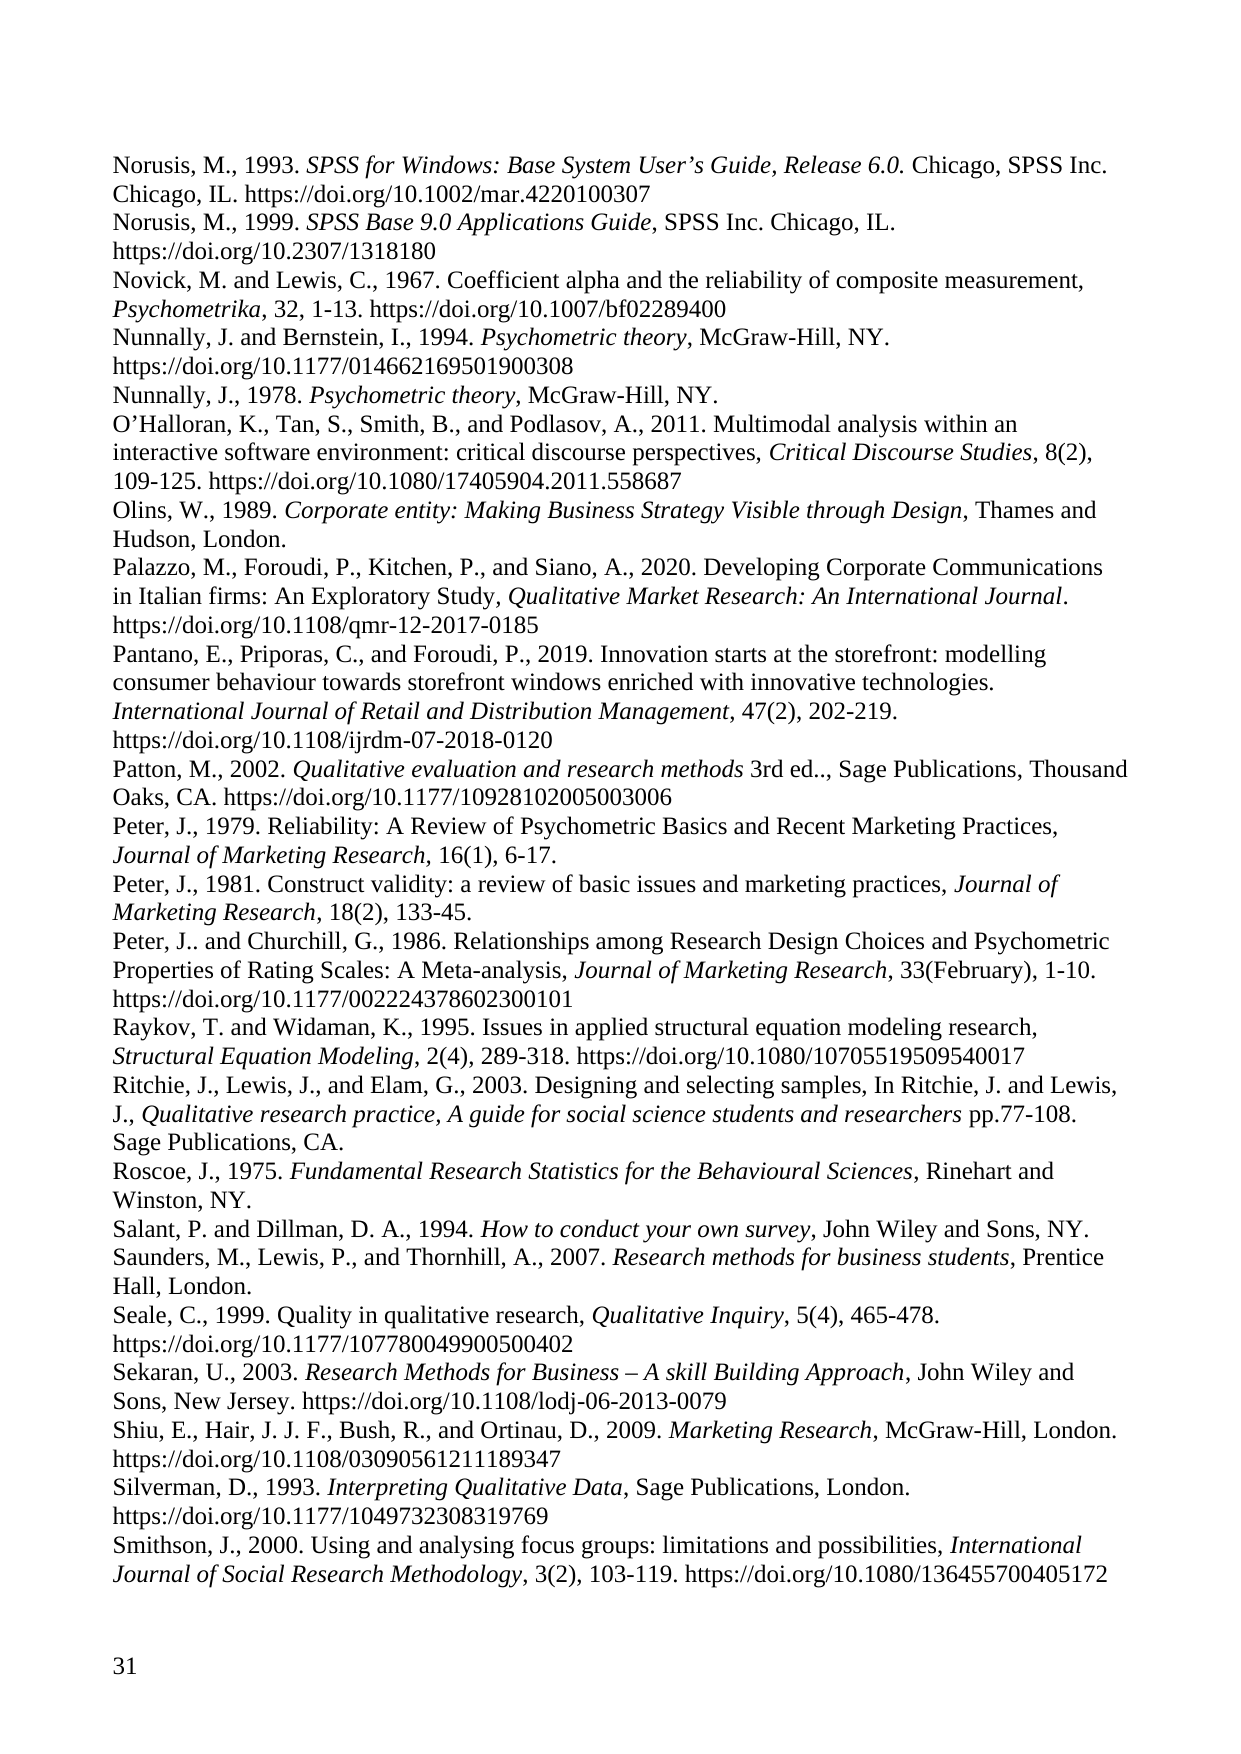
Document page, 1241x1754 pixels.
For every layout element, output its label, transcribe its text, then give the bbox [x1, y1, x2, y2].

text Ritchie, J., Lewis, J., and Elam, G., 2003. Designing and selecting samples, In Ritchie, J. and Lewis, J., Qualitative research practice, A guide for social science students and researchers pp.77-108. Sage Publications, CA. [112, 1070, 1128, 1156]
text Norusis, M., 1993. SPSS for Windows: Base System User’s Guide, Release 6.0. Chicago, SPSS Inc. Chicago, IL. https://doi.org/10.1002/mar.4220100307 [112, 150, 1128, 207]
text Norusis, M., 1999. SPSS Base 9.0 Applications Guide, SPSS Inc. Chicago, IL. https://doi.org/10.2307/1318180 [112, 207, 1128, 265]
text Shiu, E., Hair, J. J. F., Bush, R., and Ortinau, D., 2009. Marketing Research, McGraw-Hill, London. https://doi.org/10.1108/03090561211189347 [112, 1415, 1128, 1472]
text Smithson, J., 2000. Using and analysing focus groups: limitations and possibilities, International Journal of Social Research Methodology, 3(2), 103-119. https://doi.org/10.1080/136455700405172 [112, 1530, 1128, 1587]
text Sekaran, U., 2003. Research Methods for Business – A skill Building Approach, John Wiley and Sons, New Jersey. https://doi.org/10.1108/lodj-06-2013-0079 [112, 1357, 1128, 1415]
text Saunders, M., Lewis, P., and Thornhill, A., 2007. Research methods for business students, Prentice Hall, London. [112, 1242, 1128, 1300]
text Nunnally, J., 1978. Psychometric theory, McGraw-Hill, NY. [112, 380, 1128, 409]
text Olins, W., 1989. Corporate entity: Making Business Strategy Visible through Design, Thames and Hudson, London. [112, 495, 1128, 552]
text Pantano, E., Priporas, C., and Foroudi, P., 2019. Innovation starts at the storefront: modelling consumer behaviour towards storefront windows enriched with innovative technologies. International Journal of Retail and Distribution Management, 47(2), 202-219. https://doi.org/10.1108/ijrdm-07-2018-0120 [112, 639, 1128, 754]
text Nunnally, J. and Bernstein, I., 1994. Psychometric theory, McGraw-Hill, NY. https://doi.org/10.1177/014662169501900308 [112, 322, 1128, 380]
text Roscoe, J., 1975. Fundamental Research Statistics for the Behavioural Sciences, Rinehart and Winston, NY. [112, 1156, 1128, 1214]
text Palazzo, M., Foroudi, P., Kitchen, P., and Siano, A., 2020. Developing Corporate Communications in Italian firms: An Exploratory Study, Qualitative Market Research: An International Journal. https://doi.org/10.1108/qmr-12-2017-0185 [112, 552, 1128, 639]
text Seale, C., 1999. Quality in qualitative research, Qualitative Inquiry, 5(4), 465-478. https://doi.org/10.1177/107780049900500402 [112, 1300, 1128, 1357]
text Raykov, T. and Widaman, K., 1995. Issues in applied structural equation modeling research, Structural Equation Modeling, 2(4), 289-318. https://doi.org/10.1080/10705519509540017 [112, 1012, 1128, 1070]
text Salant, P. and Dillman, D. A., 1994. How to conduct your own survey, John Wiley and Sons, NY. [112, 1214, 1128, 1242]
text Peter, J., 1979. Reliability: A Review of Psychometric Basics and Recent Marketing Practices, Journal of Marketing Research, 16(1), 6-17. [112, 811, 1128, 869]
text Novick, M. and Lewis, C., 1967. Coefficient alpha and the reliability of composite measurement, Psychometrika, 32, 1-13. https://doi.org/10.1007/bf02289400 [112, 265, 1128, 322]
text O’Halloran, K., Tan, S., Smith, B., and Podlasov, A., 2011. Multimodal analysis within an interactive software environment: critical discourse perspectives, Critical Discourse Studies, 8(2), 109-125. https://doi.org/10.1080/17405904.2011.558687 [112, 409, 1128, 495]
text Silverman, D., 1993. Interpreting Qualitative Data, Sage Publications, London. https://doi.org/10.1177/1049732308319769 [112, 1472, 1128, 1530]
text Peter, J., 1981. Construct validity: a review of basic issues and marketing practices, Journal of Marketing Research, 18(2), 133-45. [112, 869, 1128, 926]
text Patton, M., 2002. Qualitative evaluation and research methods 3rd ed.., Sage Publications, Thousand Oaks, CA. https://doi.org/10.1177/10928102005003006 [112, 754, 1128, 811]
text Peter, J.. and Churchill, G., 1986. Relationships among Research Design Choices and Psychometric Properties of Rating Scales: A Meta-analysis, Journal of Marketing Research, 33(February), 1-10. https://doi.org/10.1177/002224378602300101 [112, 926, 1128, 1012]
